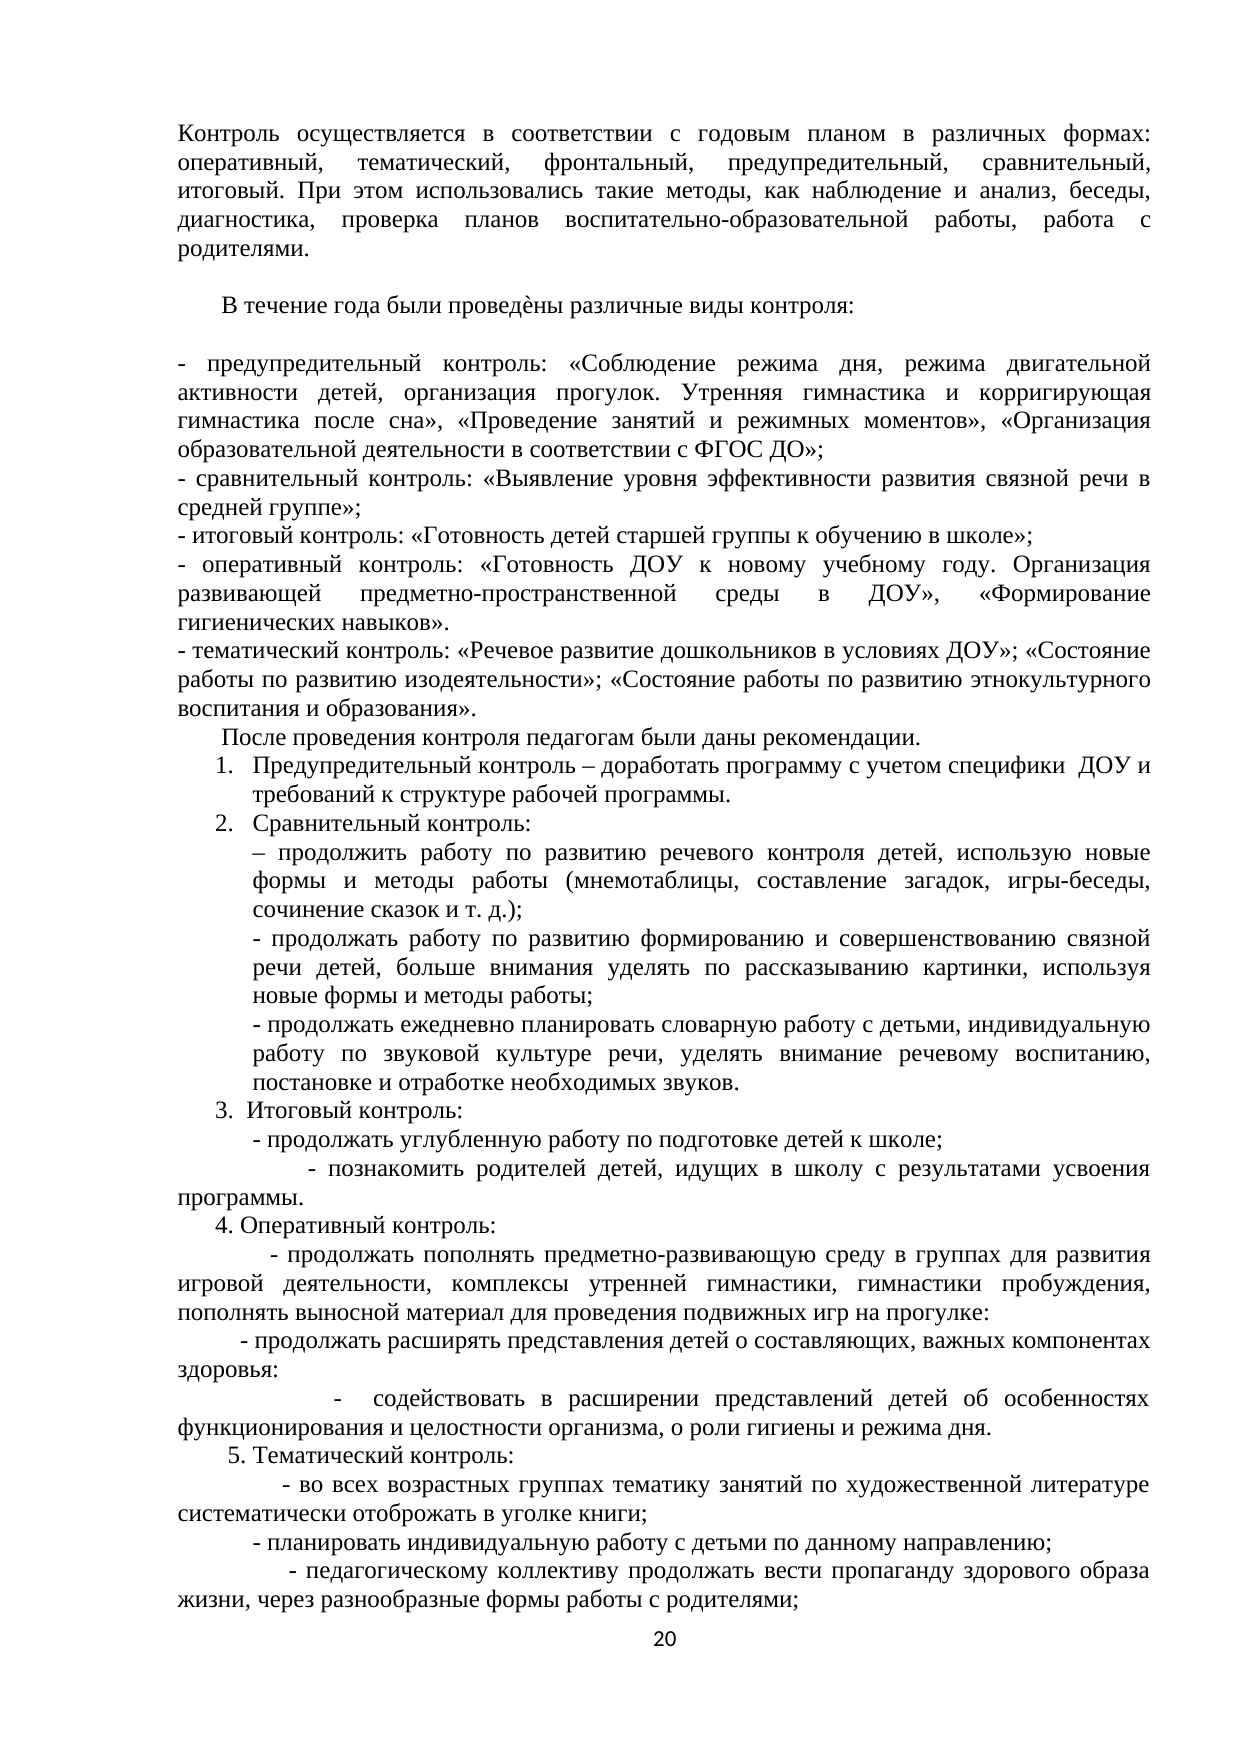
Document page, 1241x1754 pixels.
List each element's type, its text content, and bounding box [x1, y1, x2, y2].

text - оперативный контроль: «Готовность ДОУ к новому учебному году. Организация развивающей предметно-пространственной среды в ДОУ», «Формирование гигиенических навыков». [177, 549, 1152, 636]
text - продолжать углубленную работу по подготовке детей к школе; [177, 1124, 1152, 1153]
text - во всех возрастных группах тематику занятий по художественной литературе систематически отоброжать в уголке книги; [177, 1469, 1152, 1527]
text 4. Оперативный контроль: [177, 1211, 1152, 1239]
text 5. Тематический контроль: [177, 1441, 1152, 1469]
text 3. Итоговый контроль: [177, 1096, 1152, 1124]
text - продолжать пополнять предметно-развивающую среду в группах для развития игровой деятельности, комплексы утренней гимнастики, гимнастики пробуждения, пополнять выносной материал для проведения подвижных игр на прогулке: [177, 1239, 1152, 1326]
text - предупредительный контроль: «Соблюдение режима дня, режима двигательной активности детей, организация прогулок. Утренняя гимнастика и корригирующая гимнастика после сна», «Проведение занятий и режимных моментов», «Организация образовательной деятельности в соответствии с ФГОС ДО»; [177, 348, 1152, 463]
text В течение года были проведѐны различные виды контроля: [177, 291, 1152, 319]
text - продолжать работу по развитию формированию и совершенствованию связной речи детей, больше внимания уделять по рассказыванию картинки, используя новые формы и методы работы; [252, 923, 1152, 1009]
text - тематический контроль: «Речевое развитие дошкольников в условиях ДОУ»; «Состояние работы по развитию изодеятельности»; «Состояние работы по развитию этнокультурного воспитания и образования». [177, 636, 1152, 722]
list Сравнительный контроль: [215, 808, 1152, 837]
text - планировать индивидуальную работу с детьми по данному направлению; [177, 1527, 1152, 1556]
text - сравнительный контроль: «Выявление уровня эффективности развития связной речи в средней группе»; [177, 463, 1152, 521]
text - педагогическому коллективу продолжать вести пропаганду здорового образа жизни, через разнообразные формы работы с родителями; [177, 1556, 1152, 1613]
text - итоговый контроль: «Готовность детей старшей группы к обучению в школе»; [177, 521, 1152, 549]
list Предупредительный контроль – доработать программу с учетом специфики ДОУ и требований к структуре рабочей программы. [215, 751, 1152, 808]
text - продолжать расширять представления детей о составляющих, важных компонентах здоровья: [177, 1326, 1152, 1383]
text - содействовать в расширении представлений детей об особенностях функционирования и целостности организма, о роли гигиены и режима дня. [177, 1383, 1152, 1441]
text После проведения контроля педагогам были даны рекомендации. [177, 722, 1152, 751]
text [177, 118, 1152, 262]
text - продолжать ежедневно планировать словарную работу с детьми, индивидуальную работу по звуковой культуре речи, уделять внимание речевому воспитанию, постановке и отработке необходимых звуков. [252, 1009, 1152, 1096]
text – продолжить работу по развитию речевого контроля детей, использую новые формы и методы работы (мнемотаблицы, составление загадок, игры-беседы, сочинение сказок и т. д.); [252, 837, 1152, 923]
text - познакомить родителей детей, идущих в школу с результатами усвоения программы. [177, 1153, 1152, 1211]
